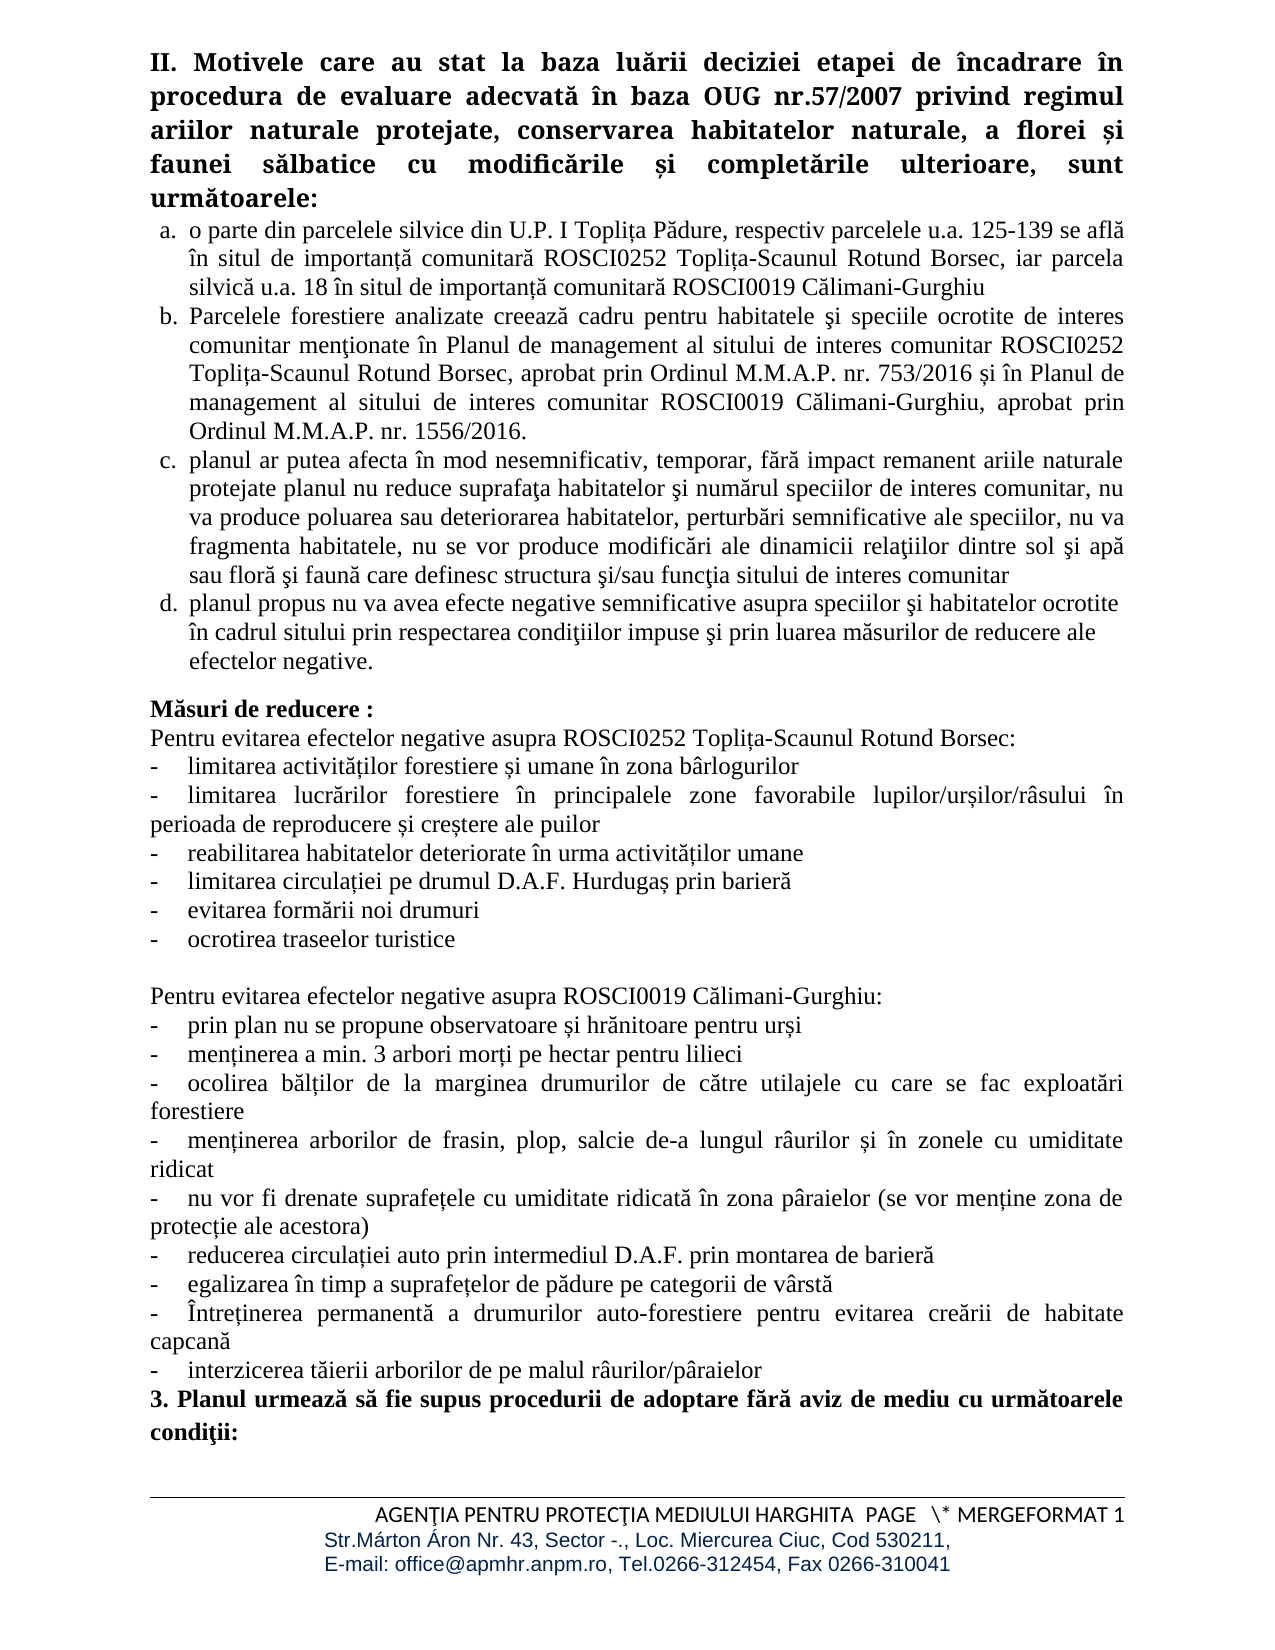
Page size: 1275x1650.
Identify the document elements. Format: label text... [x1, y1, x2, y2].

list limitarea activităților forestiere și umane în zona bârlogurilor [150, 751, 1125, 780]
list Întreținerea permanentă a drumurilor auto-forestiere pentru evitarea creării de habitate capcană [150, 1298, 1125, 1355]
list Parcelele forestiere analizate creează cadru pentru habitatele şi speciile ocrotite de interes comunitar menţionate în Planul de management al sitului de interes comunitar ROSCI0252 Toplița-Scaunul Rotund Borsec, aprobat prin Ordinul M.M.A.P. nr. 753/2016 și în Planul de management al sitului de interes comunitar ROSCI0019 Călimani-Gurghiu, aprobat prin Ordinul M.M.A.P. nr. 1556/2016. [159, 301, 1125, 445]
list limitarea lucrărilor forestiere în principalele zone favorabile lupilor/urșilor/râsului în perioada de reproducere și creștere ale puilor [150, 780, 1125, 838]
list menținerea arborilor de frasin, plop, salcie de-a lungul râurilor și în zonele cu umiditate ridicat [150, 1125, 1125, 1183]
text 3. Planul urmează să fie supus procedurii de adoptare fără aviz de mediu cu următoarele condiţii: [150, 1384, 1125, 1446]
list egalizarea în timp a suprafețelor de pădure pe categorii de vârstă [150, 1269, 1125, 1298]
list limitarea circulației pe drumul D.A.F. Hurdugaș prin barieră [150, 866, 1125, 895]
text Pentru evitarea efectelor negative asupra ROSCI0252 Toplița-Scaunul Rotund Borsec: [150, 723, 1125, 751]
text Măsuri de reducere : [150, 694, 1125, 723]
text Pentru evitarea efectelor negative asupra ROSCI0019 Călimani-Gurghiu: [150, 981, 1125, 1010]
list ocolirea bălților de la marginea drumurilor de către utilajele cu care se fac exploatări forestiere [150, 1068, 1125, 1125]
list reabilitarea habitatelor deteriorate în urma activităților umane [150, 838, 1125, 866]
list reducerea circulației auto prin intermediul D.A.F. prin montarea de barieră [150, 1240, 1125, 1269]
list o parte din parcelele silvice din U.P. I Toplița Pădure, respectiv parcelele u.a. 125-139 se află în situl de importanță comunitară ROSCI0252 Toplița-Scaunul Rotund Borsec, iar parcela silvică u.a. 18 în situl de importanță comunitară ROSCI0019 Călimani-Gurghiu [159, 215, 1125, 301]
text II. Motivele care au stat la baza luării deciziei etapei de încadrare în procedura de evaluare adecvată în baza OUG nr.57/2007 privind regimul ariilor naturale protejate, conservarea habitatelor naturale, a florei şi faunei sălbatice cu modificările şi completările ulterioare, sunt următoarele: [150, 44, 1125, 215]
list prin plan nu se propune observatoare și hrănitoare pentru urși [150, 1010, 1125, 1039]
list planul ar putea afecta în mod nesemnificativ, temporar, fără impact remanent ariile naturale protejate planul nu reduce suprafaţa habitatelor şi numărul speciilor de interes comunitar, nu va produce poluarea sau deteriorarea habitatelor, perturbări semnificative ale speciilor, nu va fragmenta habitatele, nu se vor produce modificări ale dinamicii relaţiilor dintre sol şi apă sau floră şi faună care definesc structura şi/sau funcţia sitului de interes comunitar [159, 445, 1125, 588]
list nu vor fi drenate suprafețele cu umiditate ridicată în zona pâraielor (se vor menține zona de protecție ale acestora) [150, 1183, 1125, 1240]
list ocrotirea traseelor turistice [150, 924, 1125, 953]
list interzicerea tăierii arborilor de pe malul râurilor/pâraielor [150, 1355, 1125, 1384]
list menținerea a min. 3 arbori morți pe hectar pentru lilieci [150, 1039, 1125, 1068]
list planul propus nu va avea efecte negative semnificative asupra speciilor şi habitatelor ocrotite în cadrul sitului prin respectarea condiţiilor impuse şi prin luarea măsurilor de reducere ale efectelor negative. [159, 588, 1125, 675]
list evitarea formării noi drumuri [150, 895, 1125, 924]
